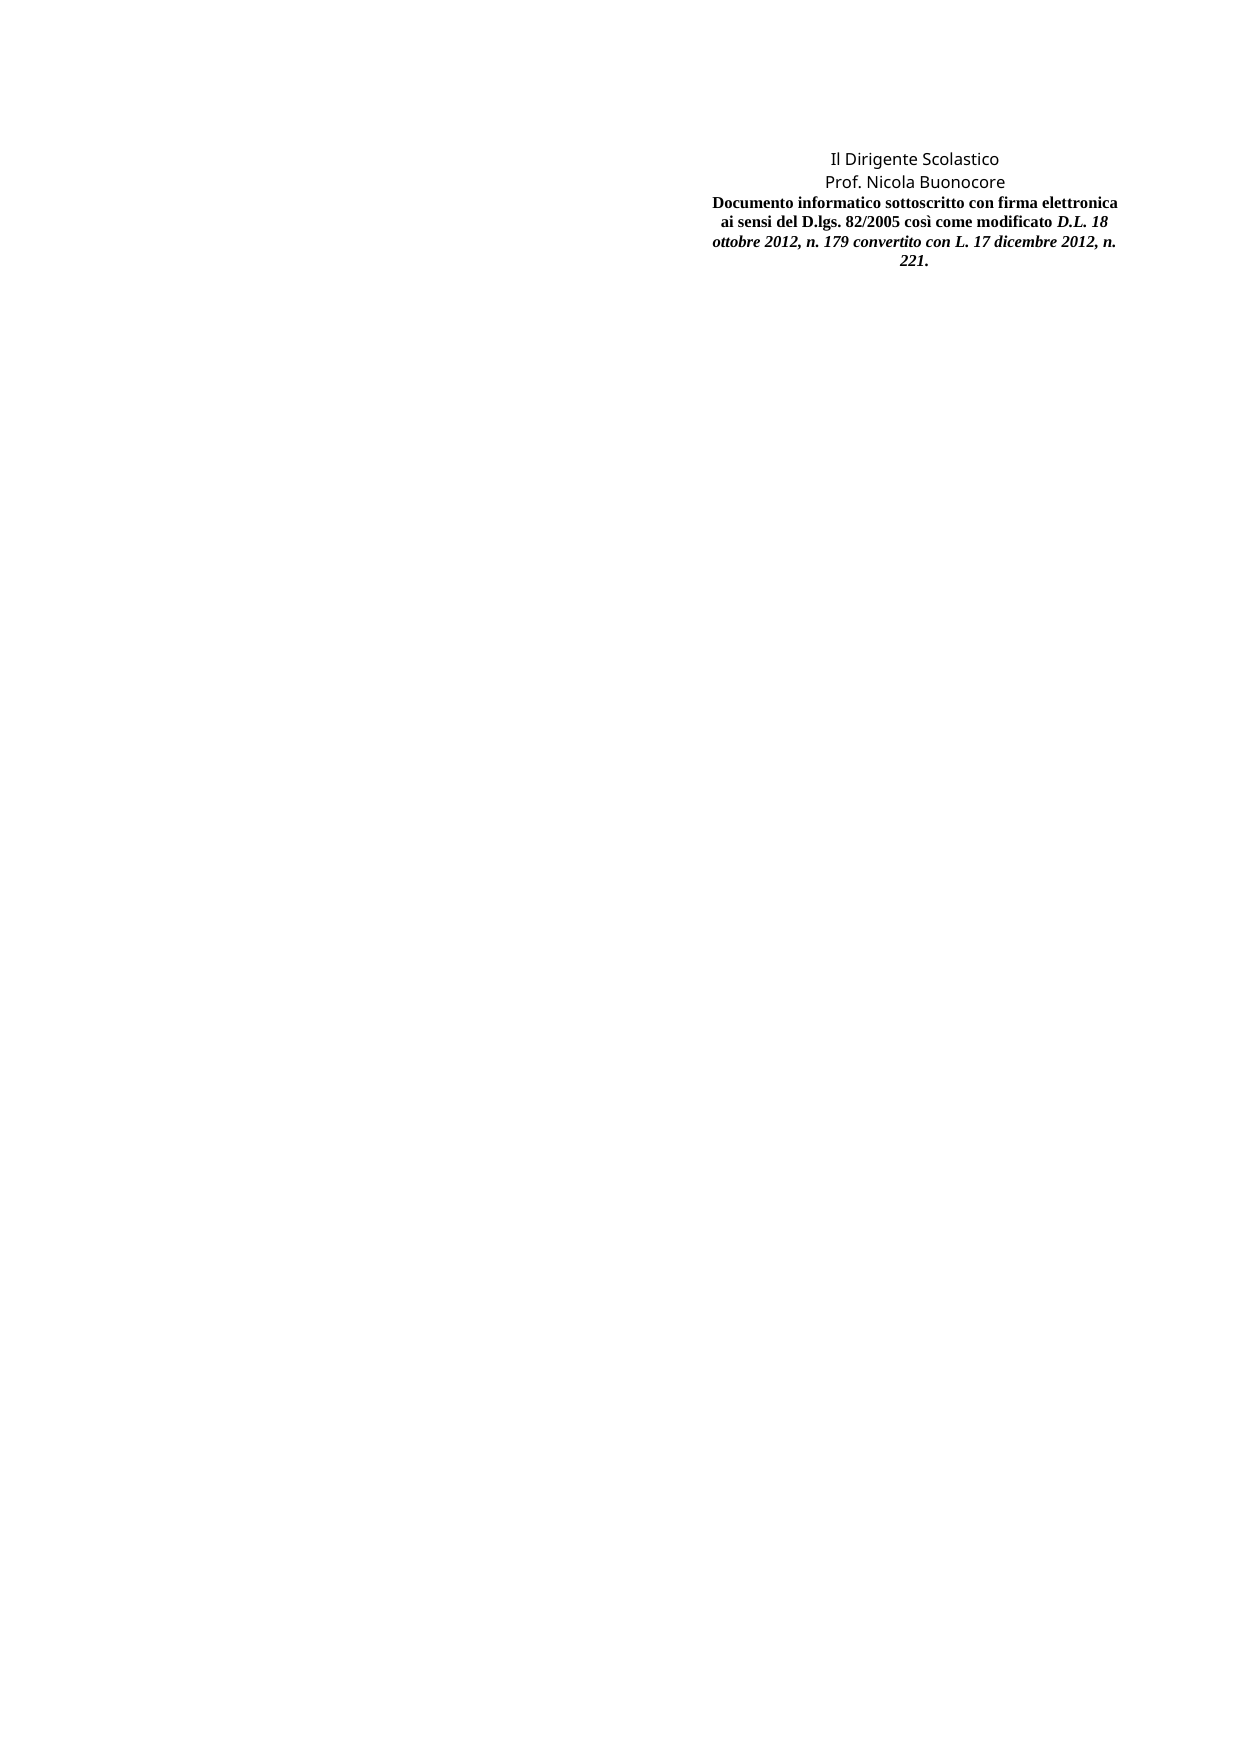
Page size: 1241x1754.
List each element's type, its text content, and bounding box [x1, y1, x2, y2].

text Prof. Nicola Buonocore [708, 170, 1122, 193]
text Documento informatico sottoscritto con firma elettronica ai sensi del D.lgs. 82/2005 così come modificato D.L. 18 ottobre 2012, n. 179 convertito con L. 17 dicembre 2012, n. 221. [708, 193, 1122, 270]
text Il Dirigente Scolastico [708, 148, 1122, 170]
